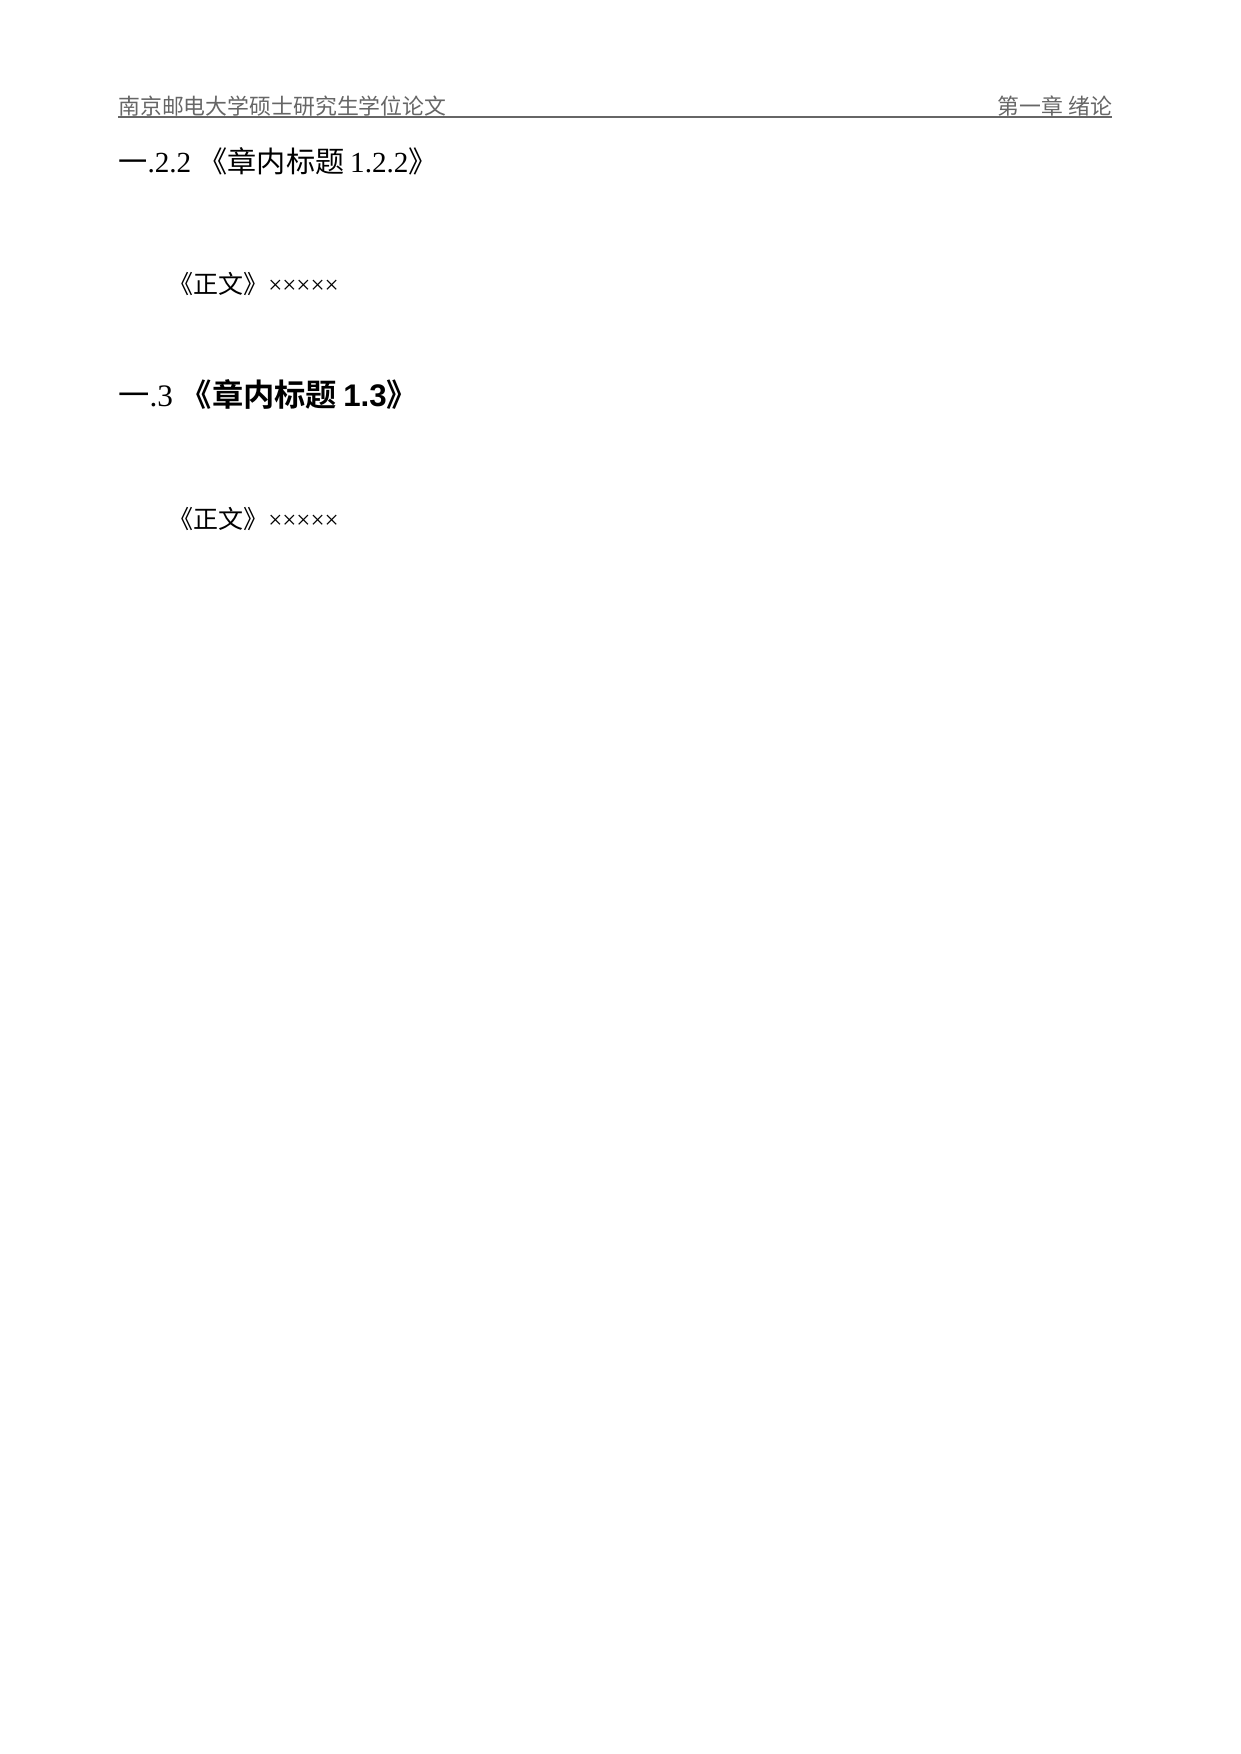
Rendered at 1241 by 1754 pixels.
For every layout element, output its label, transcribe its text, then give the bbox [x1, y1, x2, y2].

text 《章内标题1.2.2》 [118, 127, 1122, 192]
text 《正文》××××× [118, 250, 1122, 315]
text 《章内标题1.3》 [118, 360, 1122, 425]
text 《正文》××××× [118, 485, 1122, 550]
